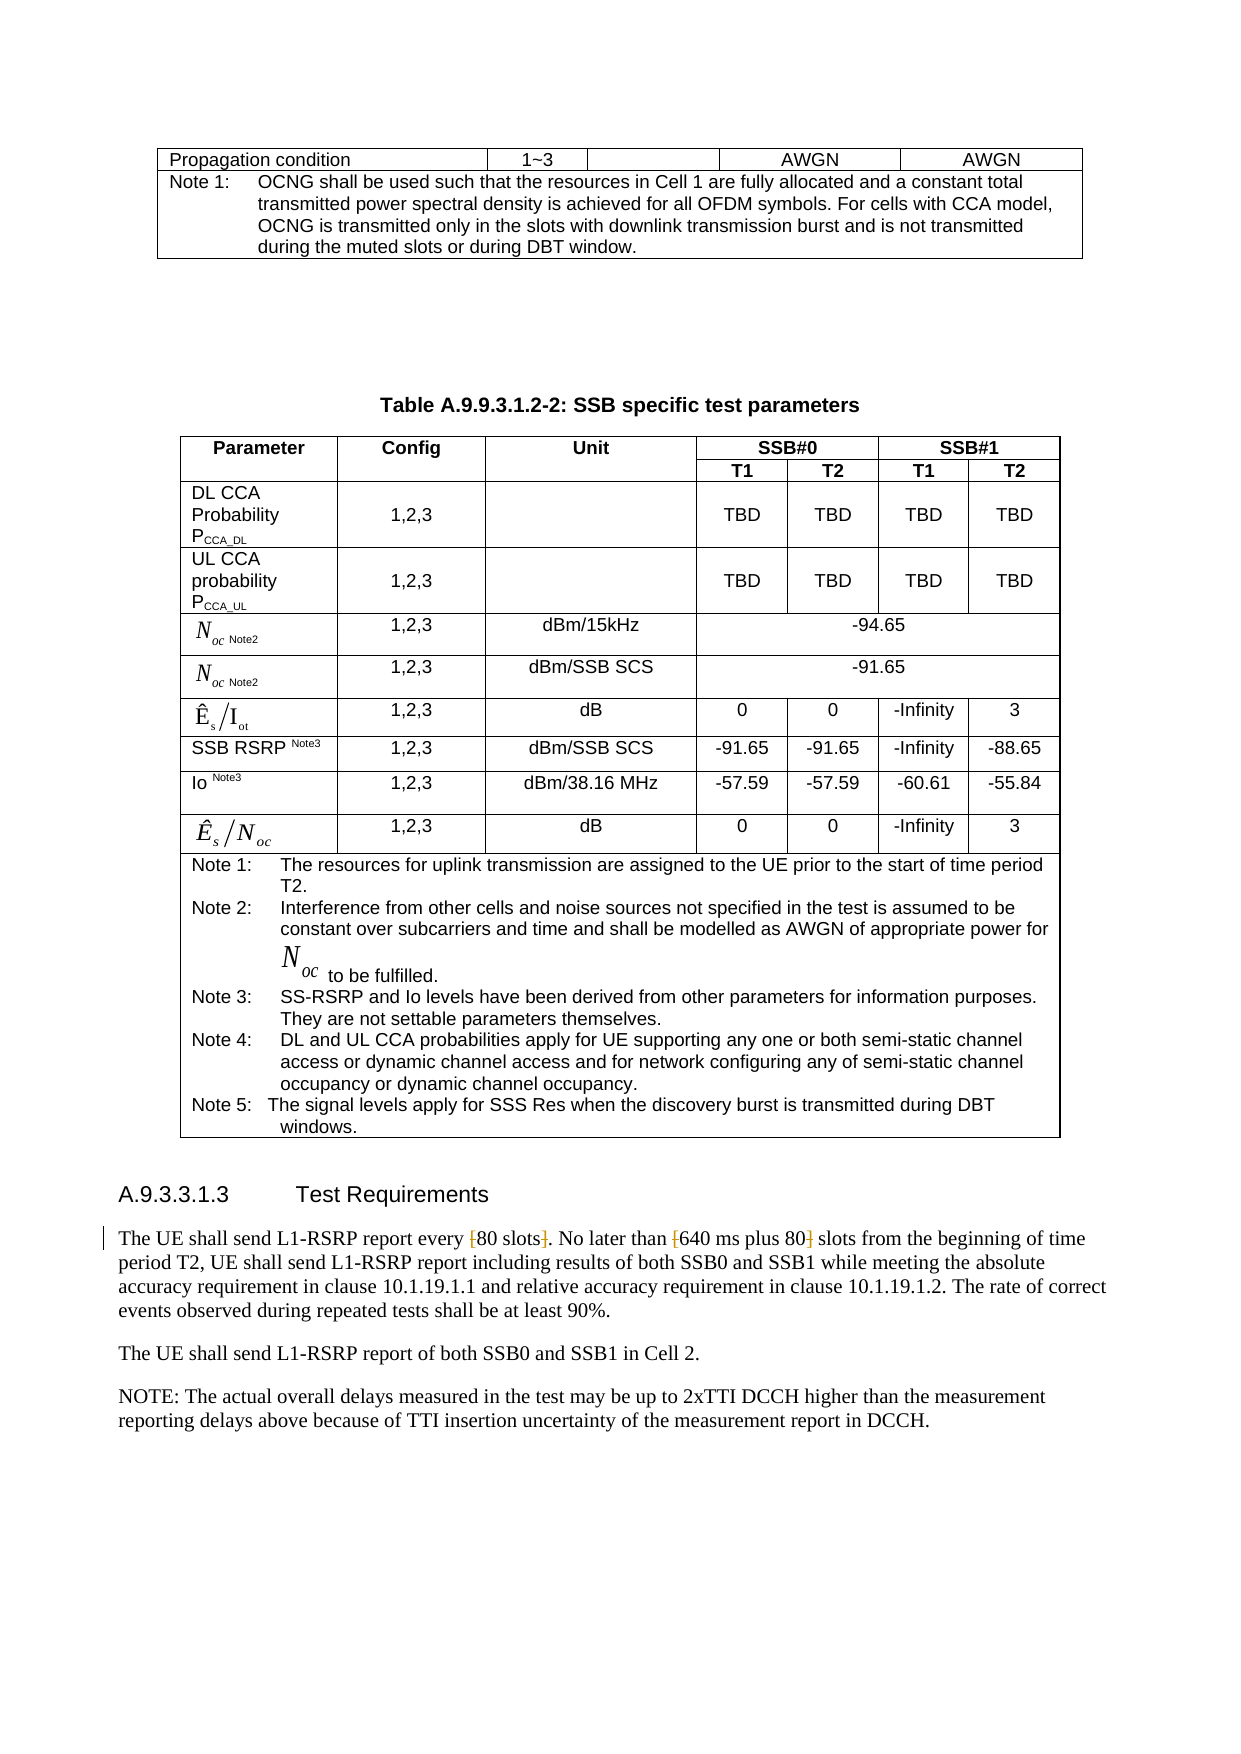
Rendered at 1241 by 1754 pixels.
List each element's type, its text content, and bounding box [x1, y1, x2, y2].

table_cell dB [486, 699, 696, 736]
table_cell 1,2,3 [338, 737, 485, 771]
table_cell -91.65 [697, 737, 787, 771]
text The UE shall send L1-RSRP report of both SSB0 and SSB1 in Cell 2. [118, 1341, 1122, 1365]
table_cell -94.65 [697, 614, 1059, 655]
table_cell Note2 [181, 656, 337, 698]
table_cell TBD [879, 482, 968, 547]
table_cell -57.59 [697, 772, 787, 814]
table_cell -91.65 [697, 656, 1059, 698]
table_header Config [338, 437, 485, 458]
table_cell 1~3 [488, 149, 587, 170]
table_cell -Infinity [879, 699, 968, 736]
table_cell -88.65 [969, 737, 1059, 771]
table_cell Propagation condition [158, 149, 487, 170]
table_cell -Infinity [879, 737, 968, 771]
table_cell TBD [788, 482, 878, 547]
table_cell AWGN [720, 149, 900, 170]
table_cell 1,2,3 [338, 699, 485, 736]
table_cell Io Note3 [181, 772, 337, 814]
table_cell -91.65 [788, 737, 878, 771]
table_cell 3 [969, 699, 1059, 736]
table_cell -57.59 [788, 772, 878, 814]
table_cell TBD [969, 482, 1059, 547]
table_cell dBm/SSB SCS [486, 656, 696, 698]
table_cell 0 [788, 699, 878, 736]
table_cell 1,2,3 [338, 548, 485, 613]
table_cell T2 [788, 460, 878, 481]
table_cell TBD [969, 548, 1059, 613]
table_header Parameter [181, 437, 337, 458]
table_header SSB#1 [879, 437, 1059, 458]
table_cell 1,2,3 [338, 656, 485, 698]
table_cell [181, 459, 337, 481]
table_cell UL CCA probability PCCA_UL [181, 548, 337, 613]
table_cell T1 [879, 460, 968, 481]
table_cell 1,2,3 [338, 815, 485, 852]
table_cell [588, 149, 719, 170]
table_cell [486, 482, 696, 547]
table_header Unit [486, 437, 696, 458]
table_cell Note 1: OCNG shall be used such that the resources in Cell 1 are fully allocated and a constant total transmitted power spectral density is achieved for all OFDM symbols. For cells with CCA model, OCNG is transmitted only in the slots with downlink transmission burst and is not transmitted during the muted slots or during DBT window. [158, 171, 1082, 258]
text NOTE: The actual overall delays measured in the test may be up to 2xTTI DCCH higher than the measurement reporting delays above because of TTI insertion uncertainty of the measurement report in DCCH. [118, 1384, 1122, 1432]
table_cell [181, 699, 337, 736]
table_cell -60.61 [879, 772, 968, 814]
table_cell TBD [697, 482, 787, 547]
table_cell Note 1: The resources for uplink transmission are assigned to the UE prior to the start of time period T2. Note 2: Interference from other cells and noise sources not specified in the test is assumed to be constant over subcarriers and time and shall be modelled as AWGN of appropriate power for to be fulfilled. Note 3: SS-RSRP and Io levels have been derived from other parameters for information purposes. They are not settable parameters themselves. Note 4: DL and UL CCA probabilities apply for UE supporting any one or both semi-static channel access or dynamic channel access and for network configuring any of semi-static channel occupancy or dynamic channel occupancy. Note 5: The signal levels apply for SSS Res when the discovery burst is transmitted during DBT windows. [181, 854, 1059, 1137]
table_cell 0 [697, 699, 787, 736]
table_cell dB [486, 815, 696, 852]
table_cell T2 [969, 460, 1059, 481]
text Table A.9.9.3.1.2-2: SSB specific test parameters [118, 393, 1122, 417]
table_cell DL CCA Probability PCCA_DL [181, 482, 337, 547]
table_cell 3 [969, 815, 1059, 852]
table_cell SSB RSRP Note3 [181, 737, 337, 771]
table_cell -Infinity [879, 815, 968, 852]
table_cell TBD [879, 548, 968, 613]
table_cell 0 [697, 815, 787, 852]
table_cell TBD [788, 548, 878, 613]
table_cell [181, 815, 337, 852]
table_cell AWGN [901, 149, 1082, 170]
subtitle A.9.3.3.1.3 Test Requirements [118, 1181, 1122, 1207]
table_cell [486, 548, 696, 613]
table_cell dBm/SSB SCS [486, 737, 696, 771]
table_cell 0 [788, 815, 878, 852]
table_cell Note2 [181, 614, 337, 655]
table_cell dBm/15kHz [486, 614, 696, 655]
table_cell TBD [697, 548, 787, 613]
text The UE shall send L1-RSRP report every 80 slots. No later than 640 ms plus 80 slots from the beginning of time period T2, UE shall send L1-RSRP report including results of both SSB0 and SSB1 while meeting the absolute accuracy requirement in clause 10.1.19.1.1 and relative accuracy requirement in clause 10.1.19.1.2. The rate of correct events observed during repeated tests shall be at least 90%. [118, 1226, 1122, 1322]
table_header SSB#0 [697, 437, 878, 458]
table_cell 1,2,3 [338, 772, 485, 814]
table_cell 1,2,3 [338, 614, 485, 655]
table_cell [486, 459, 696, 481]
table_cell dBm/38.16 MHz [486, 772, 696, 814]
table_cell -55.84 [969, 772, 1059, 814]
table_cell T1 [697, 460, 787, 481]
table_cell 1,2,3 [338, 482, 485, 547]
table_cell [338, 459, 485, 481]
